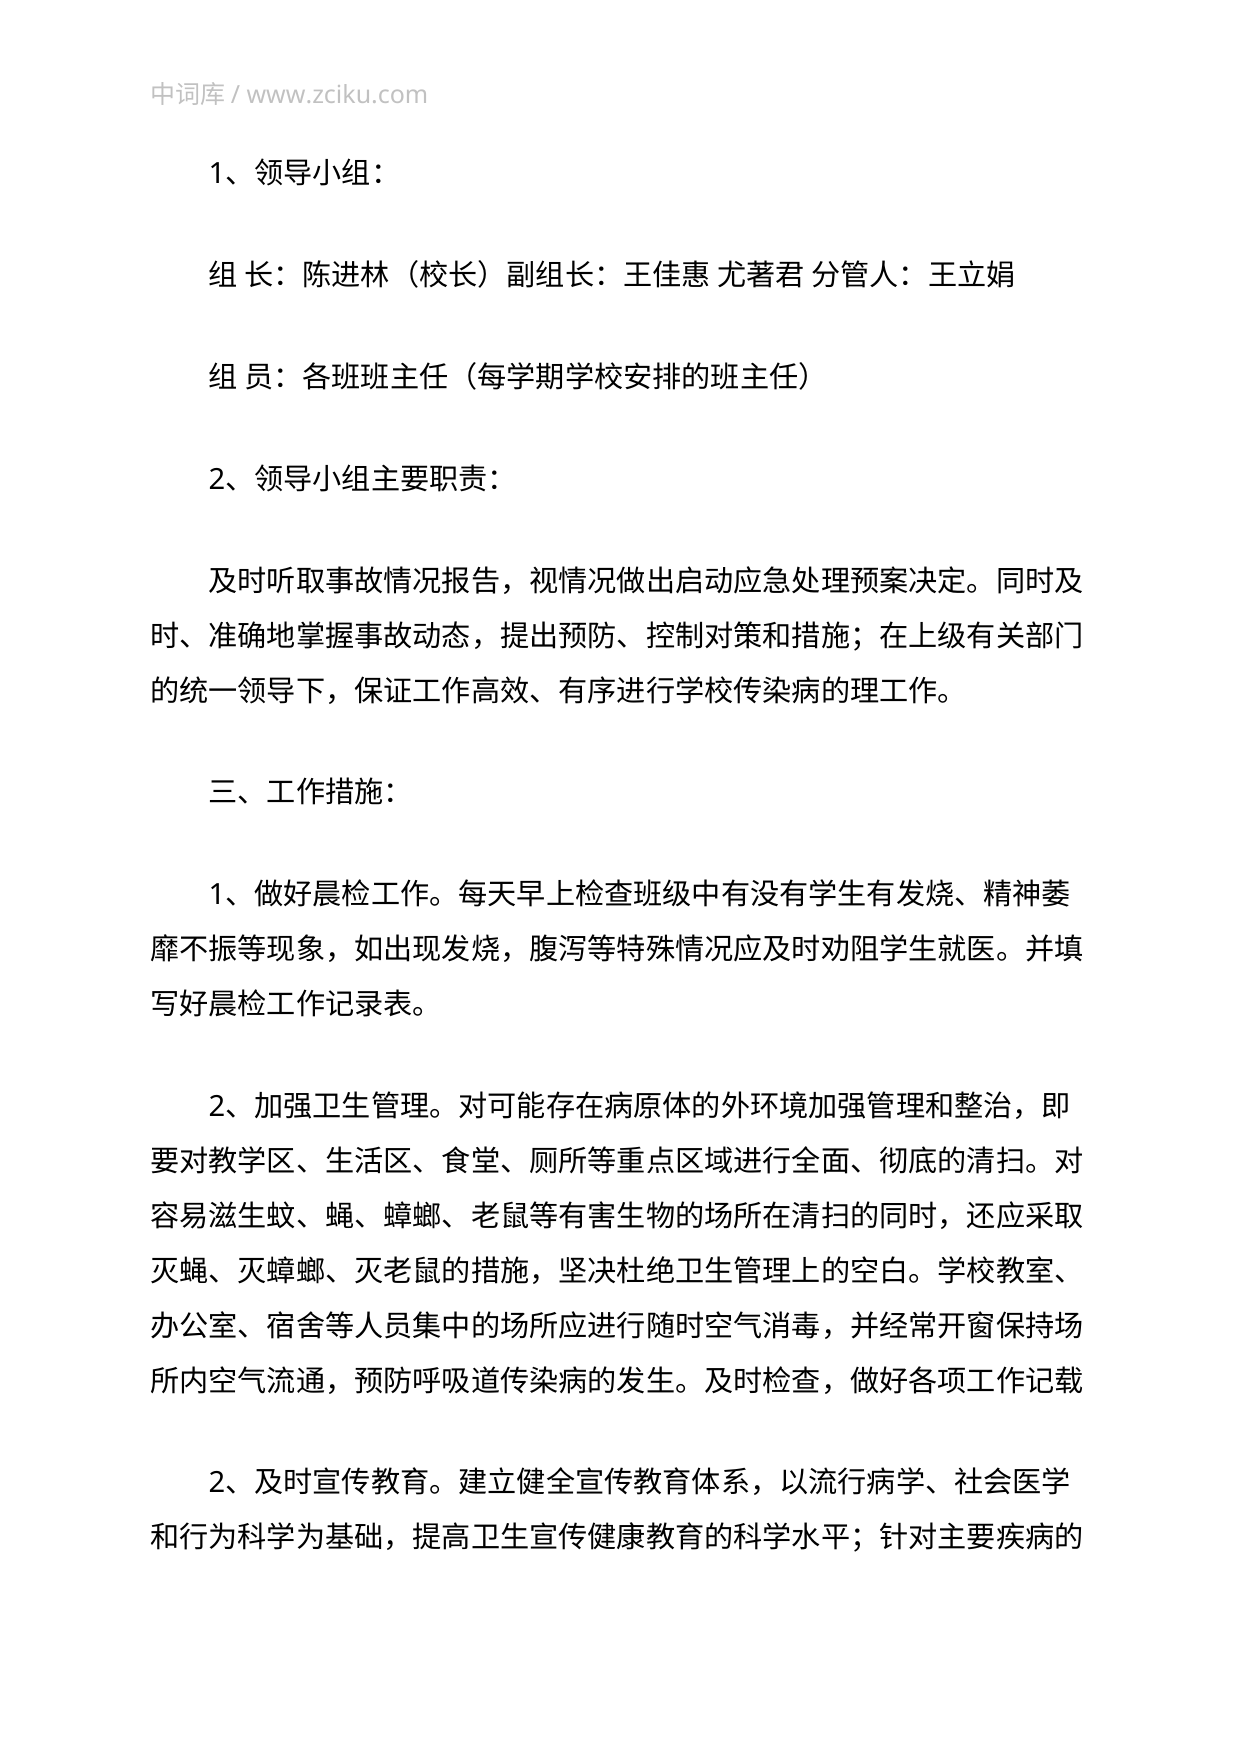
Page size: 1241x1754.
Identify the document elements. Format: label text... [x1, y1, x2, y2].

text 组 长：陈进林（校长）副组长：王佳惠 尤著君 分管人：王立娟 [150, 252, 1090, 294]
text 2、领导小组主要职责： [150, 456, 1090, 498]
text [150, 1459, 1090, 1556]
text 1、领导小组： [150, 150, 1090, 192]
text 及时听取事故情况报告，视情况做出启动应急处理预案决定。同时及时、准确地掌握事故动态，提出预防、控制对策和措施；在上级有关部门的统一领导下，保证工作高效、有序进行学校传染病的理工作。 [150, 557, 1090, 709]
text 2、加强卫生管理。对可能存在病原体的外环境加强管理和整治，即要对教学区、生活区、食堂、厕所等重点区域进行全面、彻底的清扫。对容易滋生蚊、蝇、蟑螂、老鼠等有害生物的场所在清扫的同时，还应采取灭蝇、灭蟑螂、灭老鼠的措施，坚决杜绝卫生管理上的空白。学校教室、办公室、宿舍等人员集中的场所应进行随时空气消毒，并经常开窗保持场所内空气流通，预防呼吸道传染病的发生。及时检查，做好各项工作记载 [150, 1082, 1090, 1399]
text 1、做好晨检工作。每天早上检查班级中有没有学生有发烧、精神萎靡不振等现象，如出现发烧，腹泻等特殊情况应及时劝阻学生就医。并填写好晨检工作记录表。 [150, 871, 1090, 1023]
text 组 员：各班班主任（每学期学校安排的班主任） [150, 354, 1090, 396]
text 三、工作措施： [150, 769, 1090, 811]
